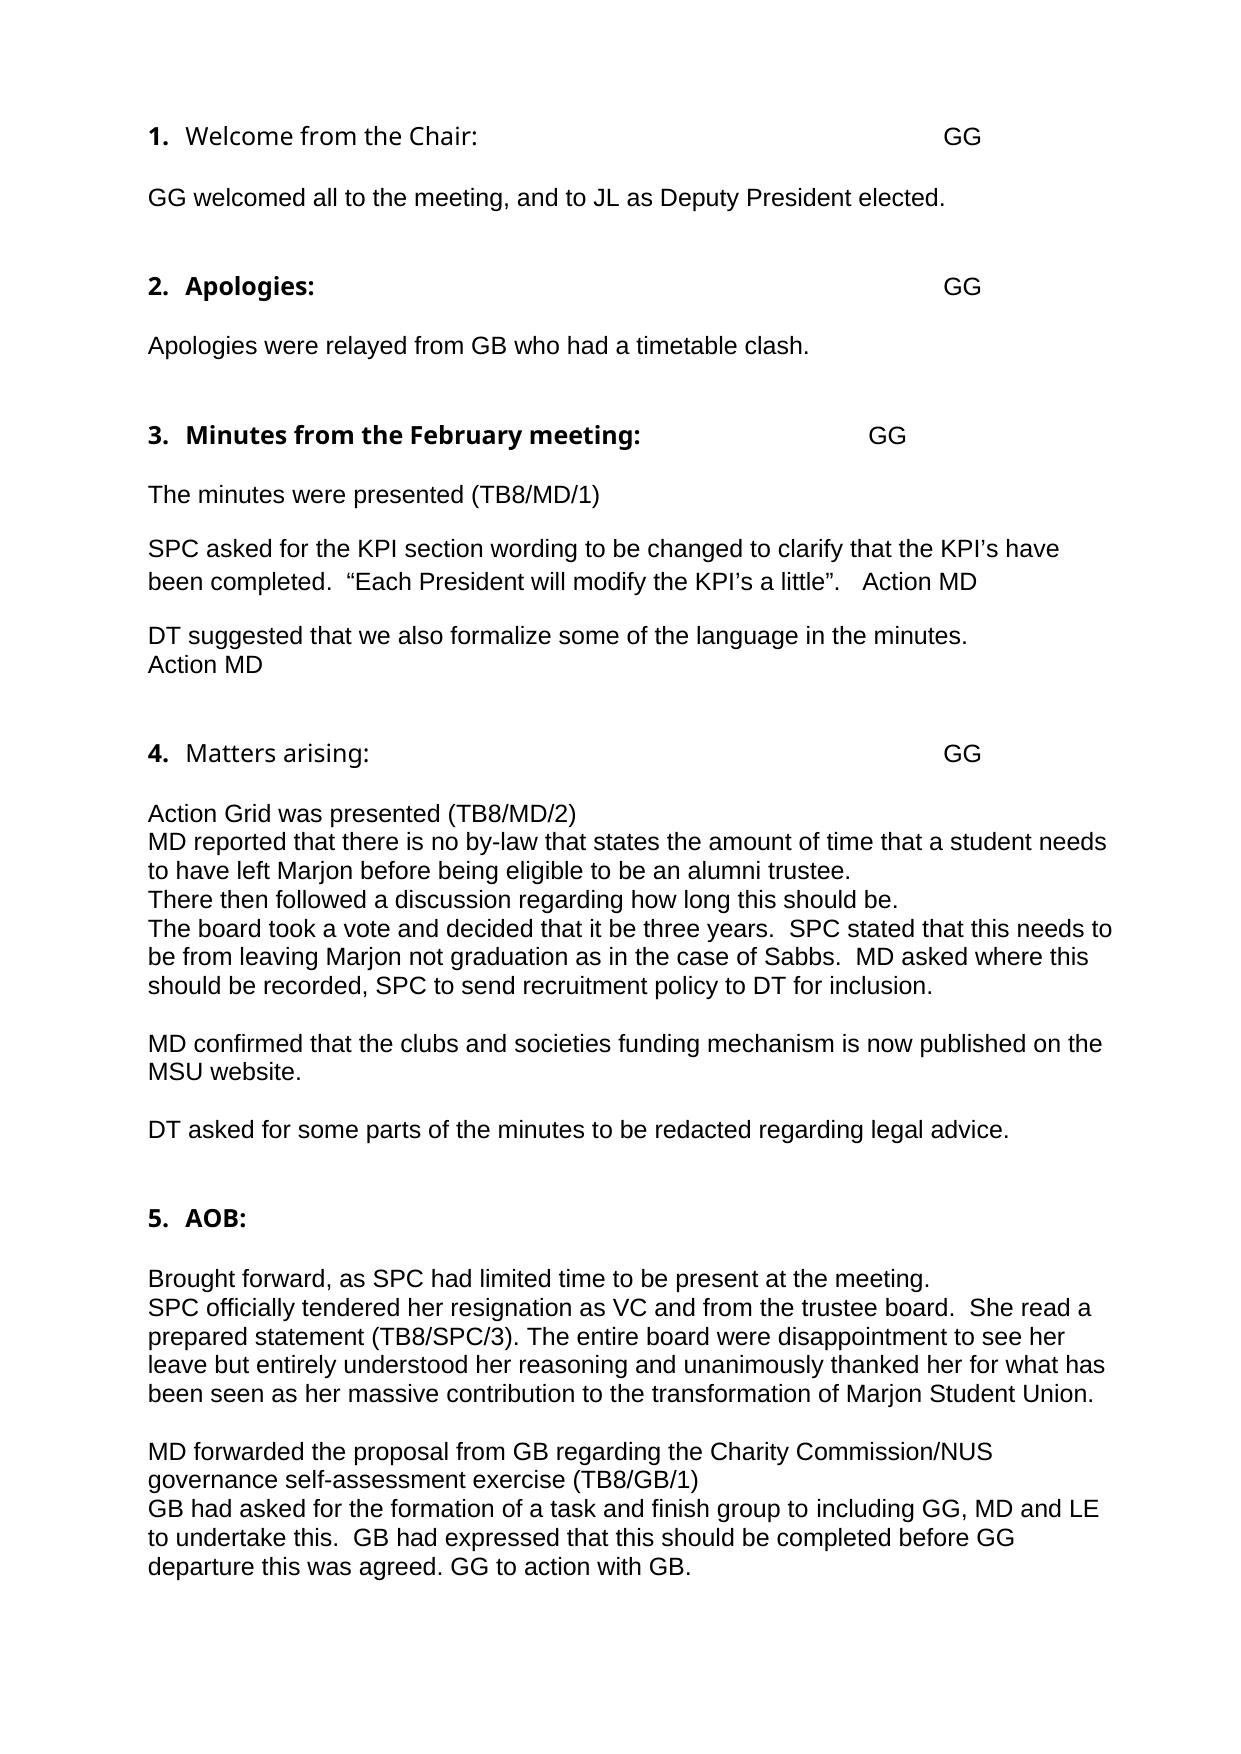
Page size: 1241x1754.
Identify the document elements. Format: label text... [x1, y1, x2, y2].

text DT asked for some parts of the minutes to be redacted regarding legal advice. [148, 1115, 1122, 1144]
text MD forwarded the proposal from GB regarding the Charity Commission/NUS governance self-assessment exercise (TB8/GB/1) [148, 1436, 1122, 1494]
text GB had asked for the formation of a task and finish group to including GG, MD and LE to undertake this. GB had expressed that this should be completed before GG departure this was agreed. GG to action with GB. [148, 1494, 1122, 1580]
text MD reported that there is no by-law that states the amount of time that a student needs to have left Marjon before being eligible to be an alumni trustee. [148, 827, 1122, 885]
list Matters arising: GG [148, 736, 1122, 770]
text Action Grid was presented (TB8/MD/2) [148, 799, 1122, 827]
list Apologies: GG [148, 269, 1122, 303]
list AOB: [148, 1201, 1122, 1235]
list Welcome from the Chair: GG [148, 118, 1122, 183]
text DT suggested that we also formalize some of the language in the minutes. [118, 621, 1122, 649]
text Action MD [118, 649, 1122, 678]
text Brought forward, as SPC had limited time to be present at the meeting. [148, 1264, 1122, 1293]
text The board took a vote and decided that it be three years. SPC stated that this needs to be from leaving Marjon not graduation as in the case of Sabbs. MD asked where this should be recorded, SPC to send recruitment policy to DT for inclusion. [148, 914, 1122, 1000]
text The minutes were presented (TB8/MD/1) [118, 480, 1122, 509]
text MD confirmed that the clubs and societies funding mechanism is now published on the MSU website. [148, 1029, 1122, 1086]
text There then followed a discussion regarding how long this should be. [118, 885, 1122, 914]
list Minutes from the February meeting: GG [148, 417, 1122, 451]
text GG welcomed all to the meeting, and to JL as Deputy President elected. [148, 183, 1122, 240]
text SPC officially tendered her resignation as VC and from the trustee board. She read a prepared statement (TB8/SPC/3). The entire board were disappointment to see her leave but entirely understood her reasoning and unanimously thanked her for what has been seen as her massive contribution to the transformation of Marjon Student Union. [148, 1293, 1122, 1408]
text Apologies were relayed from GB who had a timetable clash. [148, 331, 1122, 360]
text SPC asked for the KPI section wording to be changed to clarify that the KPI’s have been completed. “Each President will modify the KPI’s a little”. Action MD [148, 534, 1122, 596]
